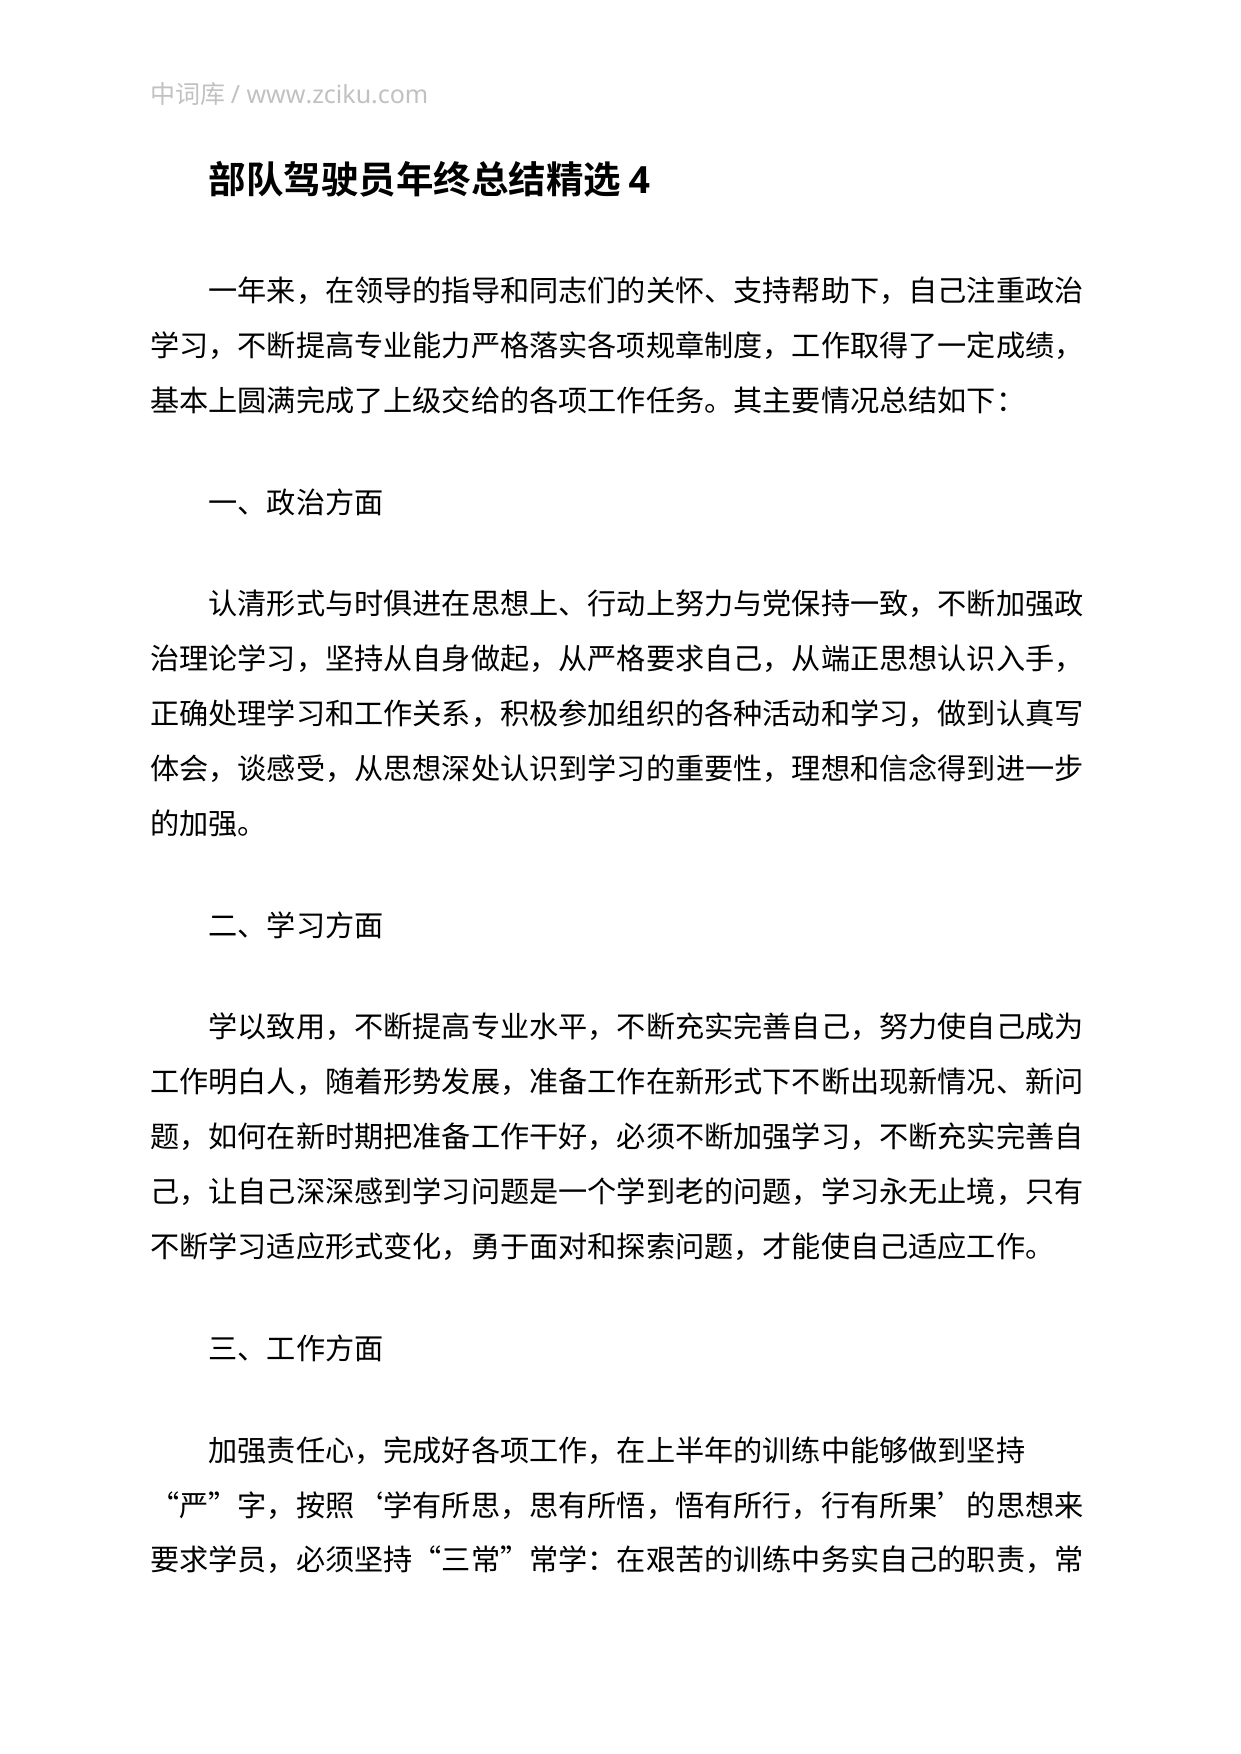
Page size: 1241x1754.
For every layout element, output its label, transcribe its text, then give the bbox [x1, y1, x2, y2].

text 部队驾驶员年终总结精选4 [150, 150, 1090, 204]
text 三、工作方面 [150, 1325, 1090, 1368]
text 学以致用，不断提高专业水平，不断充实完善自己，努力使自己成为工作明白人，随着形势发展，准备工作在新形式下不断出现新情况、新问题，如何在新时期把准备工作干好，必须不断加强学习，不断充实完善自己，让自己深深感到学习问题是一个学到老的问题，学习永无止境，只有不断学习适应形式变化，勇于面对和探索问题，才能使自己适应工作。 [150, 1004, 1090, 1266]
text 一年来，在领导的指导和同志们的关怀、支持帮助下，自己注重政治学习，不断提高专业能力严格落实各项规章制度，工作取得了一定成绩，基本上圆满完成了上级交给的各项工作任务。其主要情况总结如下： [150, 268, 1090, 420]
text 认清形式与时俱进在思想上、行动上努力与党保持一致，不断加强政治理论学习，坚持从自身做起，从严格要求自己，从端正思想认识入手，正确处理学习和工作关系，积极参加组织的各种活动和学习，做到认真写体会，谈感受，从思想深处认识到学习的重要性，理想和信念得到进一步的加强。 [150, 581, 1090, 843]
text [150, 1427, 1090, 1579]
text 二、学习方面 [150, 902, 1090, 944]
text 一、政治方面 [150, 479, 1090, 521]
